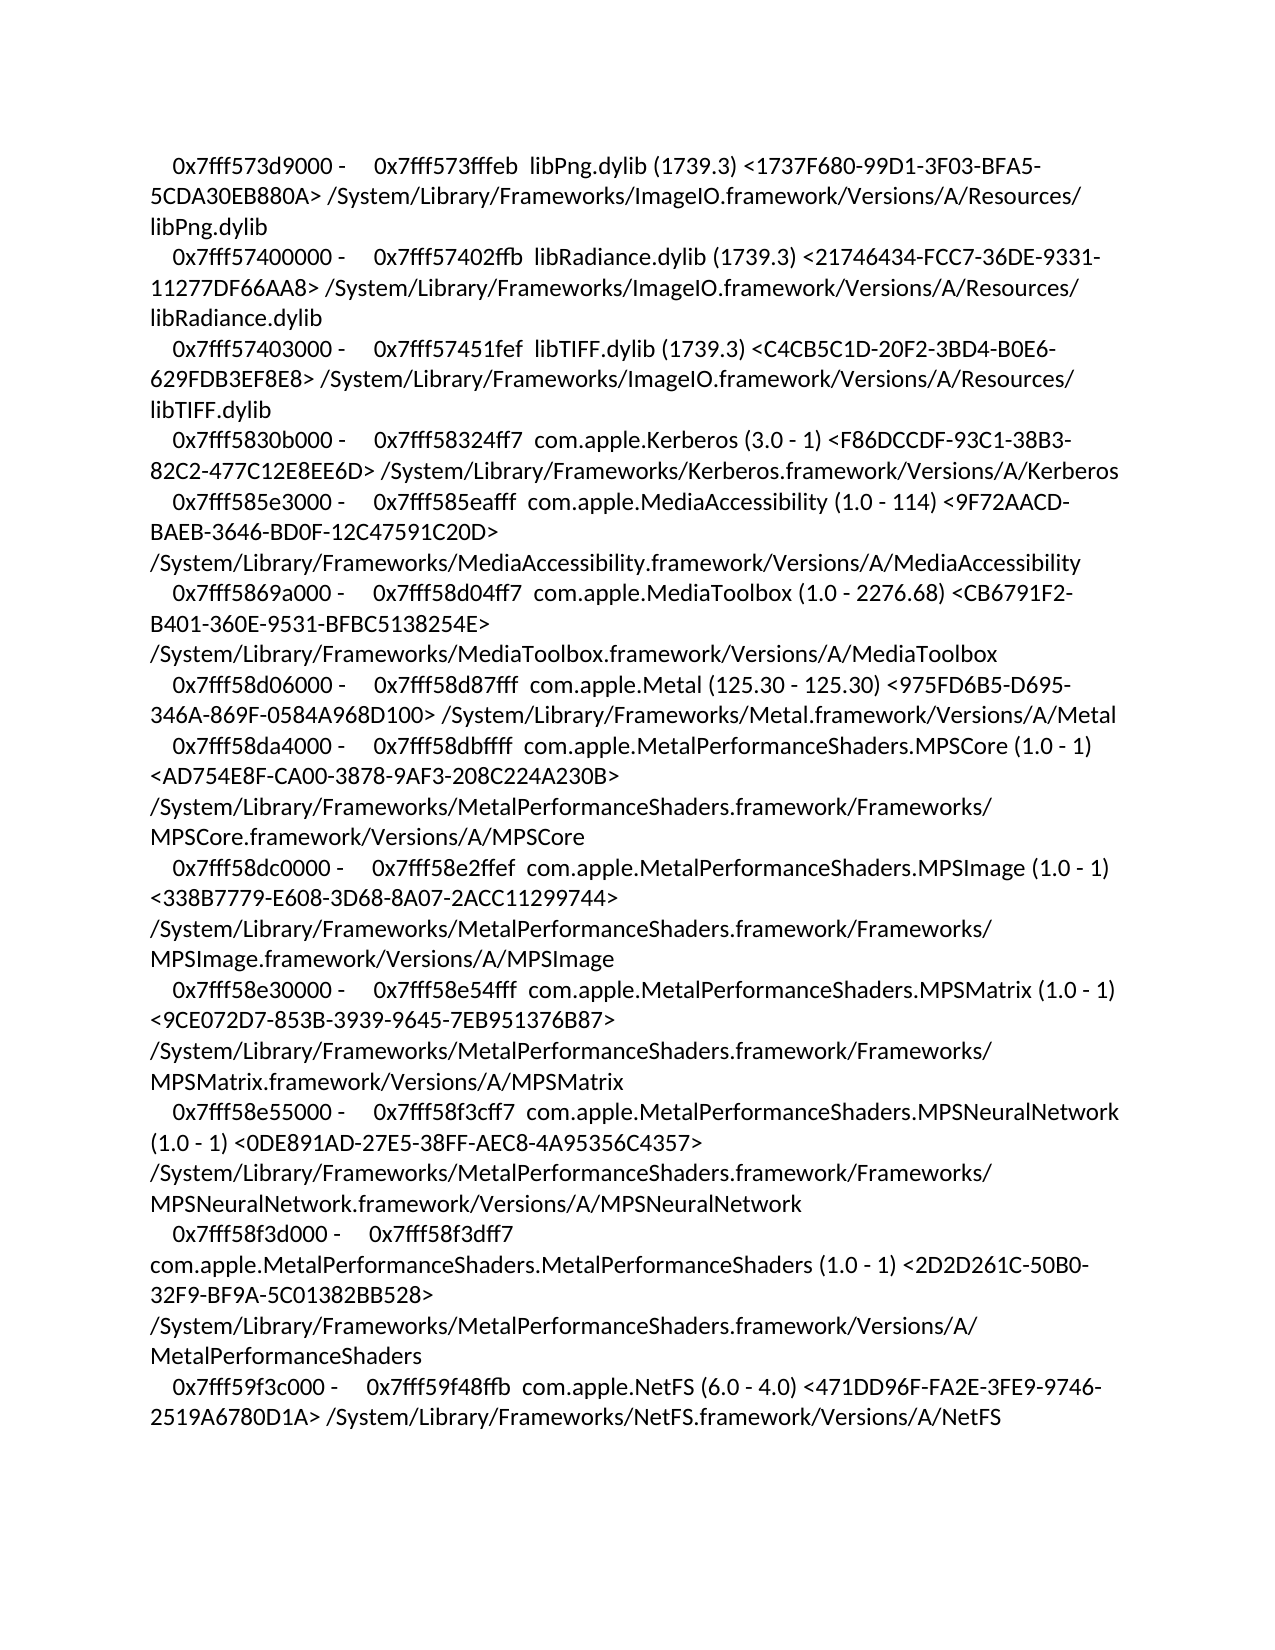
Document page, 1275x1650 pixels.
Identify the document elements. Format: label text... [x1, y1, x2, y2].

text 0x7fff573d9000 - 0x7fff573fffeb libPng.dylib (1739.3) <1737F680-99D1-3F03-BFA5-5CDA30EB880A> /System/Library/Frameworks/ImageIO.framework/Versions/A/Resources/libPng.dylib [150, 150, 1125, 242]
text 0x7fff58f3d000 - 0x7fff58f3dff7 com.apple.MetalPerformanceShaders.MetalPerformanceShaders (1.0 - 1) <2D2D261C-50B0-32F9-BF9A-5C01382BB528> /System/Library/Frameworks/MetalPerformanceShaders.framework/Versions/A/MetalPerformanceShaders [150, 1218, 1125, 1371]
text 0x7fff57400000 - 0x7fff57402ffb libRadiance.dylib (1739.3) <21746434-FCC7-36DE-9331-11277DF66AA8> /System/Library/Frameworks/ImageIO.framework/Versions/A/Resources/libRadiance.dylib [150, 242, 1125, 333]
text 0x7fff58dc0000 - 0x7fff58e2ffef com.apple.MetalPerformanceShaders.MPSImage (1.0 - 1) <338B7779-E608-3D68-8A07-2ACC11299744> /System/Library/Frameworks/MetalPerformanceShaders.framework/Frameworks/MPSImage.framework/Versions/A/MPSImage [150, 852, 1125, 974]
text 0x7fff58e30000 - 0x7fff58e54fff com.apple.MetalPerformanceShaders.MPSMatrix (1.0 - 1) <9CE072D7-853B-3939-9645-7EB951376B87> /System/Library/Frameworks/MetalPerformanceShaders.framework/Frameworks/MPSMatrix.framework/Versions/A/MPSMatrix [150, 974, 1125, 1096]
text 0x7fff585e3000 - 0x7fff585eafff com.apple.MediaAccessibility (1.0 - 114) <9F72AACD-BAEB-3646-BD0F-12C47591C20D> /System/Library/Frameworks/MediaAccessibility.framework/Versions/A/MediaAccessibility [150, 486, 1125, 577]
text 0x7fff58e55000 - 0x7fff58f3cff7 com.apple.MetalPerformanceShaders.MPSNeuralNetwork (1.0 - 1) <0DE891AD-27E5-38FF-AEC8-4A95356C4357> /System/Library/Frameworks/MetalPerformanceShaders.framework/Frameworks/MPSNeuralNetwork.framework/Versions/A/MPSNeuralNetwork [150, 1096, 1125, 1218]
text 0x7fff5869a000 - 0x7fff58d04ff7 com.apple.MediaToolbox (1.0 - 2276.68) <CB6791F2-B401-360E-9531-BFBC5138254E> /System/Library/Frameworks/MediaToolbox.framework/Versions/A/MediaToolbox [150, 577, 1125, 669]
text 0x7fff58d06000 - 0x7fff58d87fff com.apple.Metal (125.30 - 125.30) <975FD6B5-D695-346A-869F-0584A968D100> /System/Library/Frameworks/Metal.framework/Versions/A/Metal [150, 669, 1125, 730]
text 0x7fff5830b000 - 0x7fff58324ff7 com.apple.Kerberos (3.0 - 1) <F86DCCDF-93C1-38B3-82C2-477C12E8EE6D> /System/Library/Frameworks/Kerberos.framework/Versions/A/Kerberos [150, 425, 1125, 486]
text 0x7fff59f3c000 - 0x7fff59f48ffb com.apple.NetFS (6.0 - 4.0) <471DD96F-FA2E-3FE9-9746-2519A6780D1A> /System/Library/Frameworks/NetFS.framework/Versions/A/NetFS [150, 1371, 1125, 1432]
text 0x7fff57403000 - 0x7fff57451fef libTIFF.dylib (1739.3) <C4CB5C1D-20F2-3BD4-B0E6-629FDB3EF8E8> /System/Library/Frameworks/ImageIO.framework/Versions/A/Resources/libTIFF.dylib [150, 333, 1125, 425]
text 0x7fff58da4000 - 0x7fff58dbffff com.apple.MetalPerformanceShaders.MPSCore (1.0 - 1) <AD754E8F-CA00-3878-9AF3-208C224A230B> /System/Library/Frameworks/MetalPerformanceShaders.framework/Frameworks/MPSCore.framework/Versions/A/MPSCore [150, 730, 1125, 852]
